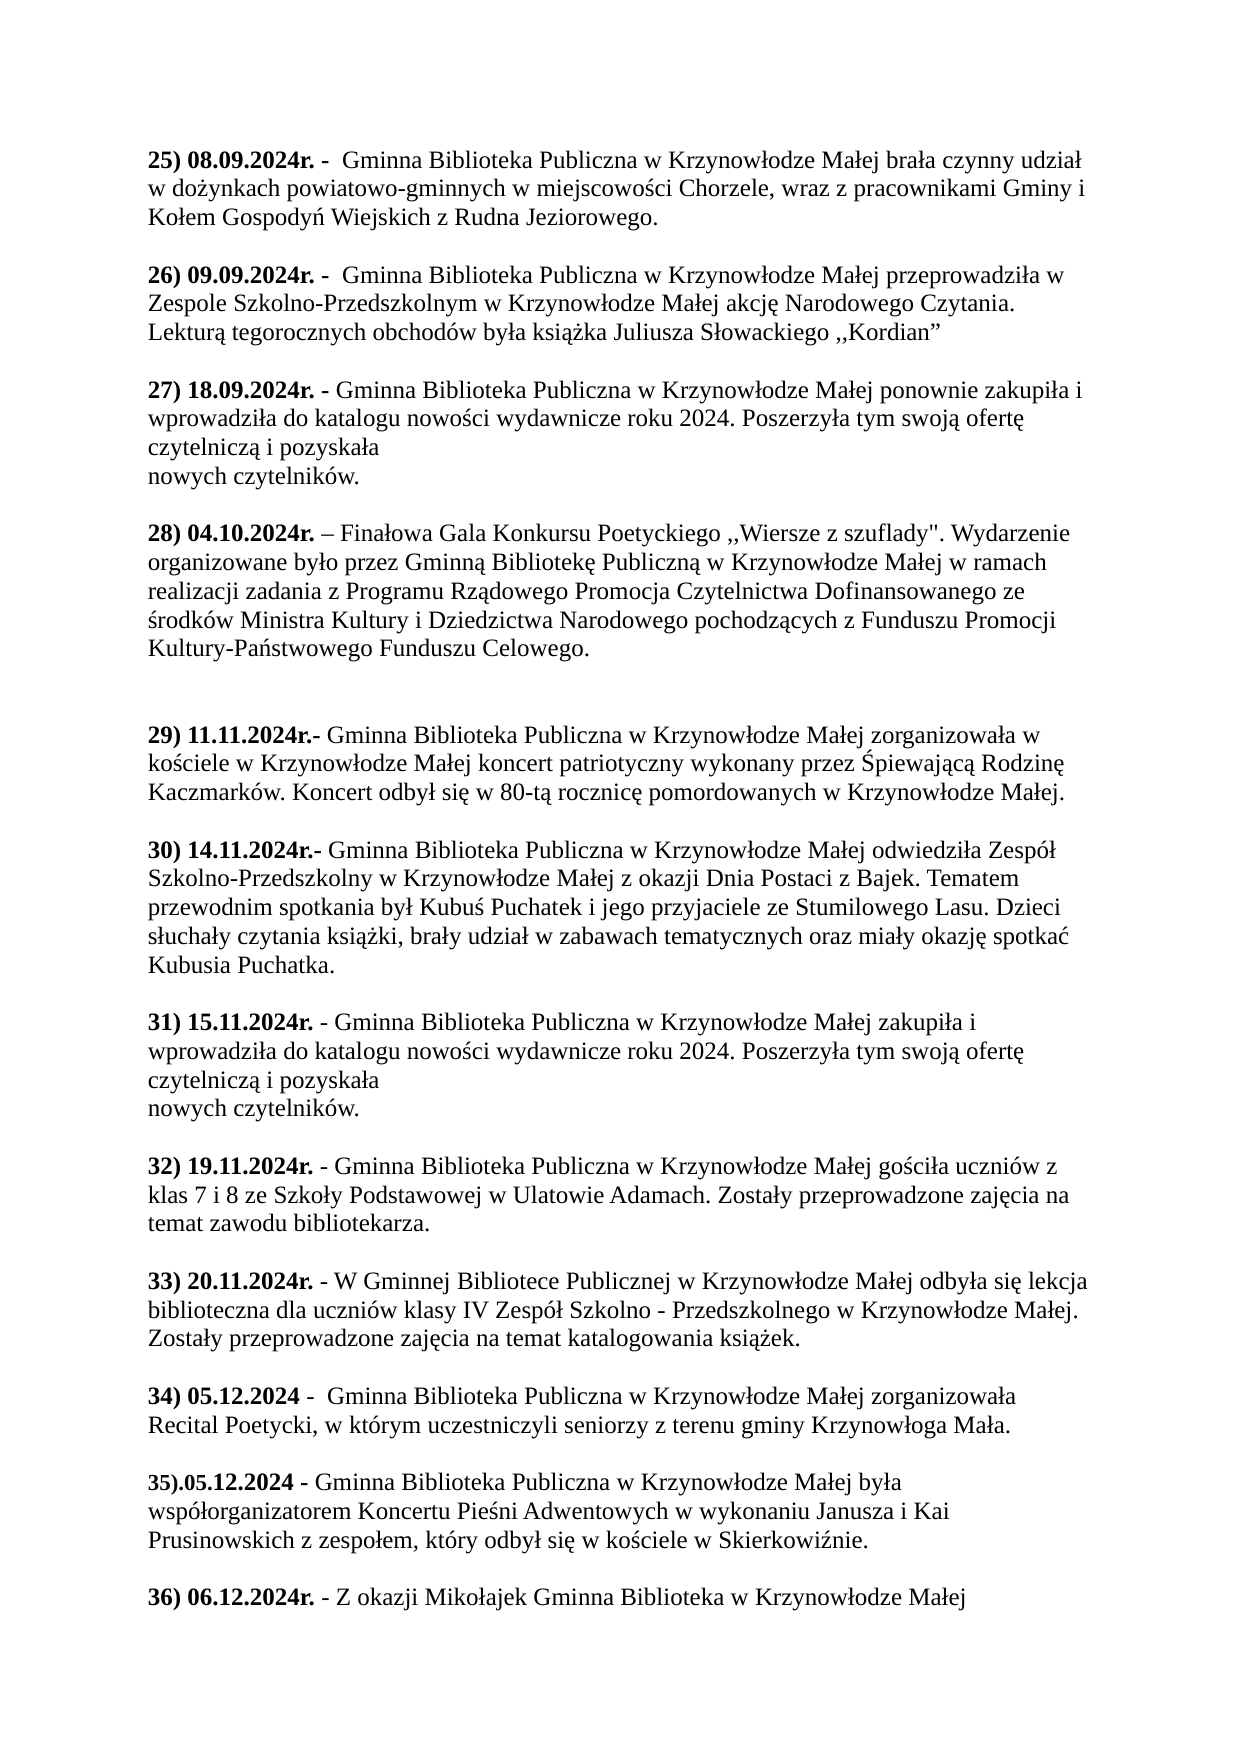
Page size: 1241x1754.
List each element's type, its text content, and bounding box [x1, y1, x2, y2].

text 25) 08.09.2024r. - Gminna Biblioteka Publiczna w Krzynowłodze Małej brała czynny udział w dożynkach powiatowo-gminnych w miejscowości Chorzele, wraz z pracownikami Gminy i Kołem Gospodyń Wiejskich z Rudna Jeziorowego. [148, 145, 1093, 231]
text 32) 19.11.2024r. - Gminna Biblioteka Publiczna w Krzynowłodze Małej gościła uczniów z klas 7 i 8 ze Szkoły Podstawowej w Ulatowie Adamach. Zostały przeprowadzone zajęcia na temat zawodu bibliotekarza. [148, 1151, 1093, 1237]
text Zostały przeprowadzone zajęcia na temat katalogowania książek. [148, 1323, 1093, 1352]
text 29) 11.11.2024r.- Gminna Biblioteka Publiczna w Krzynowłodze Małej zorganizowała w kościele w Krzynowłodze Małej koncert patriotyczny wykonany przez Śpiewającą Rodzinę Kaczmarków. Koncert odbył się w 80-tą rocznicę pomordowanych w Krzynowłodze Małej. [148, 720, 1093, 806]
text 31) 15.11.2024r. - Gminna Biblioteka Publiczna w Krzynowłodze Małej zakupiła i wprowadziła do katalogu nowości wydawnicze roku 2024. Poszerzyła tym swoją ofertę czytelniczą i pozyskała [148, 1007, 1093, 1093]
text nowych czytelników. [148, 1093, 1093, 1122]
text 27) 18.09.2024r. - Gminna Biblioteka Publiczna w Krzynowłodze Małej ponownie zakupiła i wprowadziła do katalogu nowości wydawnicze roku 2024. Poszerzyła tym swoją ofertę czytelniczą i pozyskała [148, 375, 1093, 461]
text nowych czytelników. [148, 461, 1093, 490]
text 30) 14.11.2024r.- Gminna Biblioteka Publiczna w Krzynowłodze Małej odwiedziła Zespół Szkolno-Przedszkolny w Krzynowłodze Małej z okazji Dnia Postaci z Bajek. Tematem przewodnim spotkania był Kubuś Puchatek i jego przyjaciele ze Stumilowego Lasu. Dzieci słuchały czytania książki, brały udział w zabawach tematycznych oraz miały okazję spotkać Kubusia Puchatka. [148, 835, 1093, 978]
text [148, 1582, 1093, 1611]
text 26) 09.09.2024r. - Gminna Biblioteka Publiczna w Krzynowłodze Małej przeprowadziła w Zespole Szkolno-Przedszkolnym w Krzynowłodze Małej akcję Narodowego Czytania. Lekturą tegorocznych obchodów była książka Juliusza Słowackiego ,,Kordian” [148, 260, 1093, 346]
text 33) 20.11.2024r. - W Gminnej Bibliotece Publicznej w Krzynowłodze Małej odbyła się lekcja biblioteczna dla uczniów klasy IV Zespół Szkolno - Przedszkolnego w Krzynowłodze Małej. [148, 1266, 1093, 1323]
text 28) 04.10.2024r. – Finałowa Gala Konkursu Poetyckiego ,,Wiersze z szuflady". Wydarzenie organizowane było przez Gminną Bibliotekę Publiczną w Krzynowłodze Małej w ramach realizacji zadania z Programu Rządowego Promocja Czytelnictwa Dofinansowanego ze środków Ministra Kultury i Dziedzictwa Narodowego pochodzących z Funduszu Promocji Kultury-Państwowego Funduszu Celowego. [148, 518, 1093, 662]
text 34) 05.12.2024 - Gminna Biblioteka Publiczna w Krzynowłodze Małej zorganizowała Recital Poetycki, w którym uczestniczyli seniorzy z terenu gminy Krzynowłoga Mała. [148, 1381, 1093, 1438]
text 35).05.12.2024 - Gminna Biblioteka Publiczna w Krzynowłodze Małej była współorganizatorem Koncertu Pieśni Adwentowych w wykonaniu Janusza i Kai Prusinowskich z zespołem, który odbył się w kościele w Skierkowiźnie. [148, 1467, 1093, 1553]
